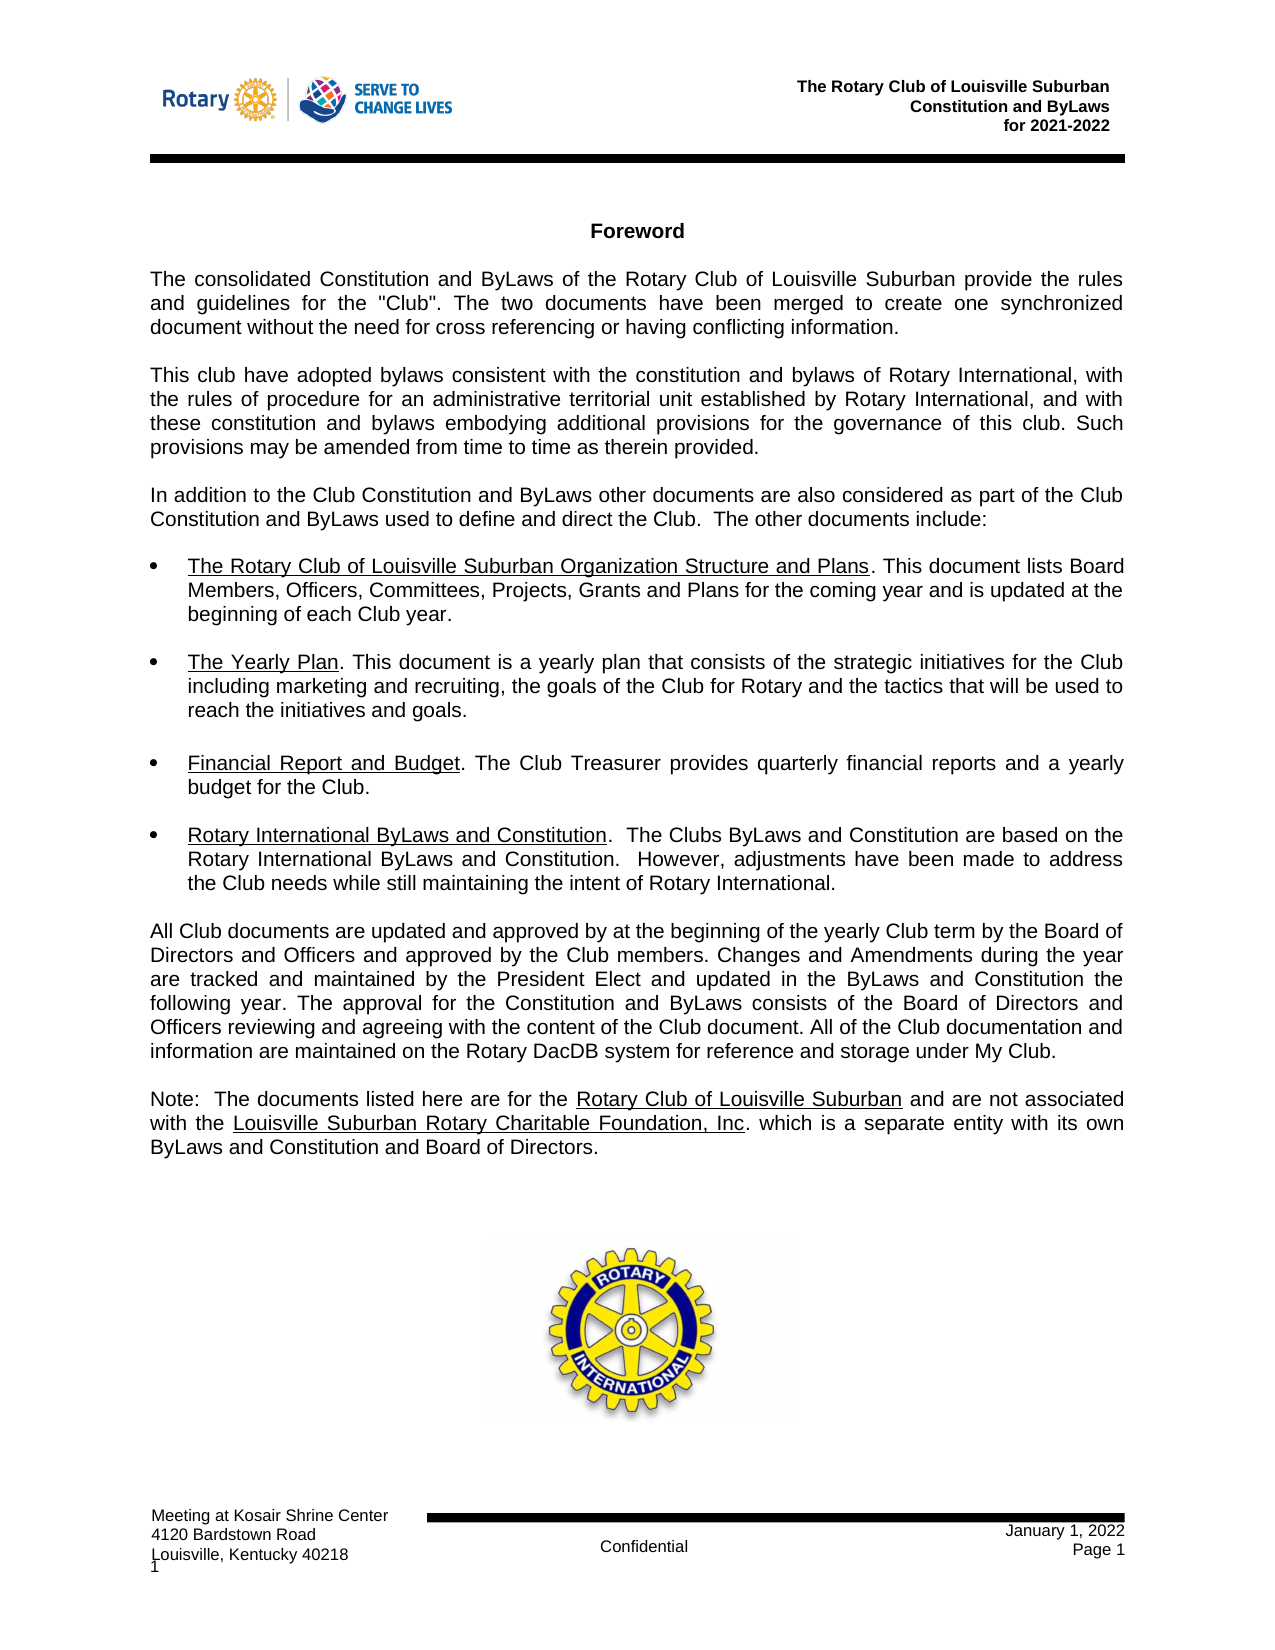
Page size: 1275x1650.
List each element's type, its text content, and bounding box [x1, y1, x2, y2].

text In addition to the Club Constitution and ByLaws other documents are also considered as part of the Club Constitution and ByLaws used to define and direct the Club. The other documents include: [150, 482, 1125, 530]
list Financial Report and Budget. The Club Treasurer provides quarterly financial reports and a yearly budget for the Club. [150, 751, 1125, 799]
list The Yearly Plan. This document is a yearly plan that consists of the strategic initiatives for the Club including marketing and recruiting, the goals of the Club for Rotary and the tactics that will be used to reach the initiatives and goals. [150, 650, 1125, 722]
text Foreword [150, 219, 1125, 243]
text Note: The documents listed here are for the Rotary Club of Louisville Suburban and are not associated with the Louisville Suburban Rotary Charitable Foundation, Inc. which is a separate entity with its own ByLaws and Constitution and Board of Directors. [150, 1087, 1125, 1158]
text The consolidated Constitution and ByLaws of the Rotary Club of Louisville Suburban provide the rules and guidelines for the "Club". The two documents have been merged to create one synchronized document without the need for cross referencing or having conflicting information. [150, 267, 1125, 339]
text This club have adopted bylaws consistent with the constitution and bylaws of Rotary International, with the rules of procedure for an administrative territorial unit established by Rotary International, and with these constitution and bylaws embodying additional provisions for the governance of this club. Such provisions may be amended from time to time as therein provided. [150, 363, 1125, 458]
text All Club documents are updated and approved by at the beginning of the yearly Club term by the Board of Directors and Officers and approved by the Club members. Changes and Amendments during the year are tracked and maintained by the President Elect and updated in the ByLaws and Constitution the following year. The approval for the Constitution and ByLaws consists of the Board of Directors and Officers reviewing and agreeing with the content of the Club document. All of the Club documentation and information are maintained on the Rotary DacDB system for reference and storage under My Club. [150, 919, 1125, 1063]
list The Rotary Club of Louisville Suburban Organization Structure and Plans. This document lists Board Members, Officers, Committees, Projects, Grants and Plans for the coming year and is updated at the beginning of each Club year. [150, 554, 1125, 626]
picture [150, 56, 486, 143]
list Rotary International ByLaws and Constitution. The Clubs ByLaws and Constitution are based on the Rotary International ByLaws and Constitution. However, adjustments have been made to address the Club needs while still maintaining the intent of Rotary International. [150, 823, 1125, 895]
picture [485, 1237, 798, 1422]
